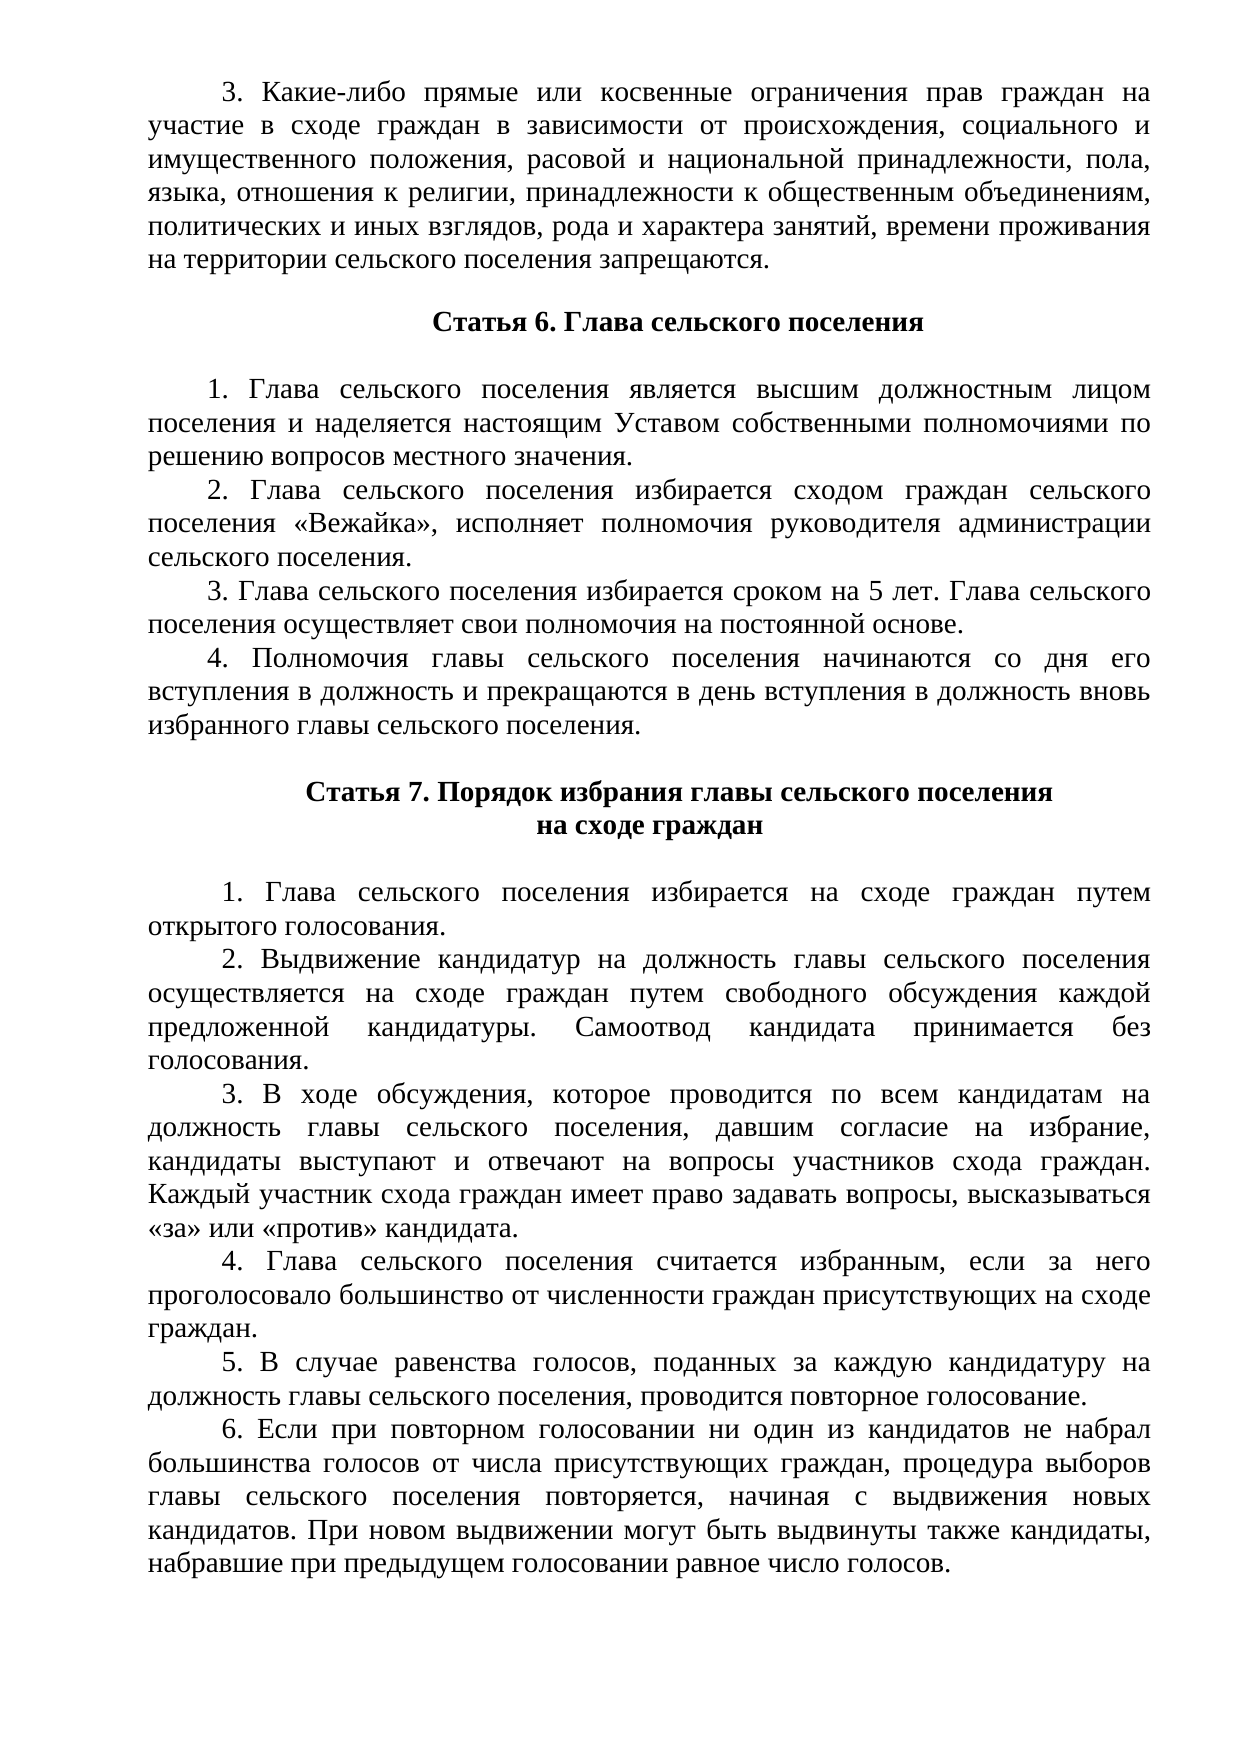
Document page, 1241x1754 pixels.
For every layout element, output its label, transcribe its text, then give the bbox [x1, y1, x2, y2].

text Статья 6. Глава сельского поселения [148, 304, 1152, 338]
text 5. В случае равенства голосов, поданных за каждую кандидатуру на должность главы сельского поселения, проводится повторное голосование. [148, 1344, 1152, 1411]
text 3. Какие-либо прямые или косвенные ограничения прав граждан на участие в сходе граждан в зависимости от происхождения, социального и имущественного положения, расовой и национальной принадлежности, пола, языка, отношения к религии, принадлежности к общественным объединениям, политических и иных взглядов, рода и характера занятий, времени проживания на территории сельского поселения запрещаются. [148, 74, 1152, 275]
text 3. Глава сельского поселения избирается сроком на 5 лет. Глава сельского поселения осуществляет свои полномочия на постоянной основе. [148, 573, 1152, 640]
text 6. Если при повторном голосовании ни один из кандидатов не набрал большинства голосов от числа присутствующих граждан, процедура выборов главы сельского поселения повторяется, начиная с выдвижения новых кандидатов. При новом выдвижении могут быть выдвинуты также кандидаты, набравшие при предыдущем голосовании равное число голосов. [148, 1411, 1152, 1579]
text 4. Полномочия главы сельского поселения начинаются со дня его вступления в должность и прекращаются в день вступления в должность вновь избранного главы сельского поселения. [148, 640, 1152, 740]
text 2. Глава сельского поселения избирается сходом граждан сельского поселения «Вежайка», исполняет полномочия руководителя администрации сельского поселения. [148, 472, 1152, 573]
text Статья 7. Порядок избрания главы сельского поселения на сходе граждан [148, 774, 1152, 841]
text 1. Глава сельского поселения избирается на сходе граждан путем открытого голосования. [148, 874, 1152, 942]
text 2. Выдвижение кандидатур на должность главы сельского поселения осуществляется на сходе граждан путем свободного обсуждения каждой предложенной кандидатуры. Самоотвод кандидата принимается без голосования. [148, 942, 1152, 1076]
text 4. Глава сельского поселения считается избранным, если за него проголосовало большинство от численности граждан присутствующих на сходе граждан. [148, 1243, 1152, 1344]
text 3. В ходе обсуждения, которое проводится по всем кандидатам на должность главы сельского поселения, давшим согласие на избрание, кандидаты выступают и отвечают на вопросы участников схода граждан. Каждый участник схода граждан имеет право задавать вопросы, высказываться «за» или «против» кандидата. [148, 1076, 1152, 1243]
text 1. Глава сельского поселения является высшим должностным лицом поселения и наделяется настоящим Уставом собственными полномочиями по решению вопросов местного значения. [148, 371, 1152, 472]
